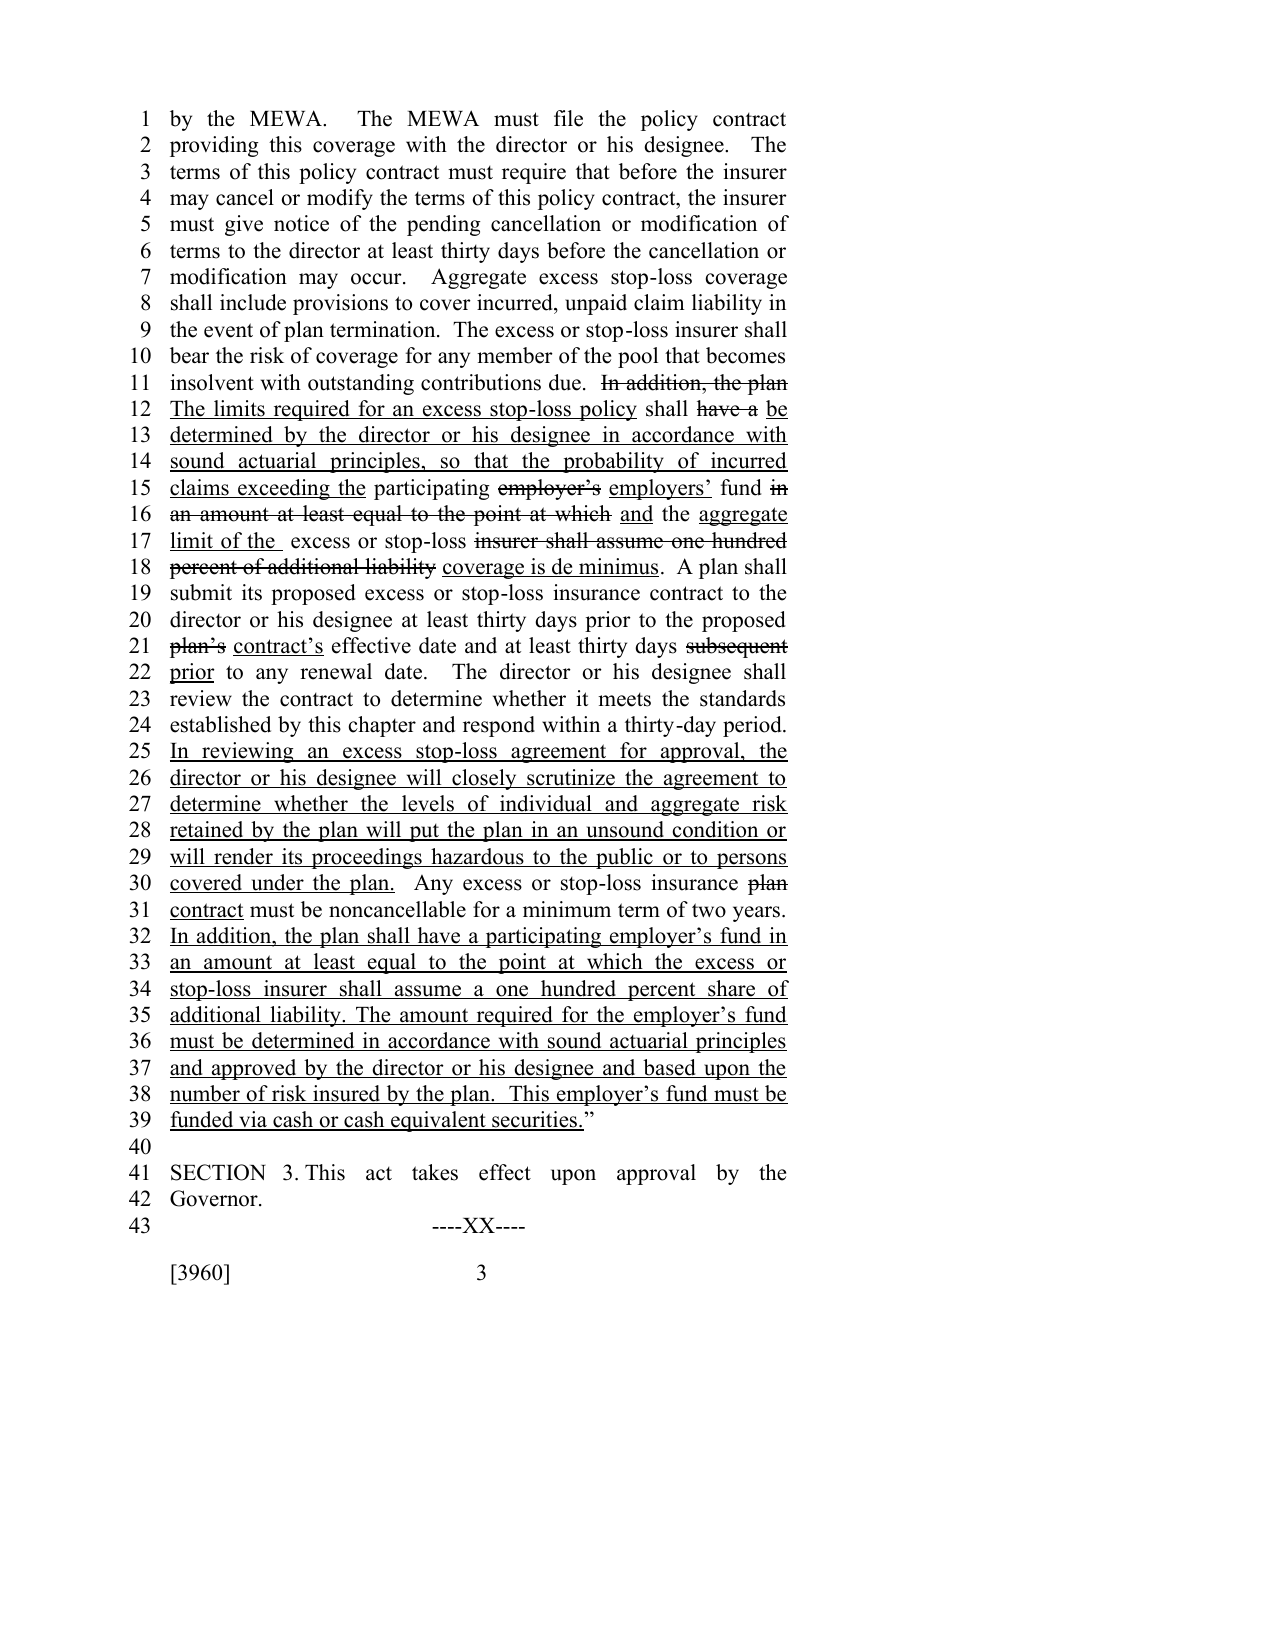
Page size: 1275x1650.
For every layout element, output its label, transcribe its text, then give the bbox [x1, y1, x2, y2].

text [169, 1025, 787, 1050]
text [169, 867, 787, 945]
text SECTION 3. This act takes effect upon approval by the Governor. [169, 1159, 787, 1212]
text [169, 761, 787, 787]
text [169, 105, 787, 444]
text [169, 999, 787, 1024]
text ----XX---- [169, 1212, 787, 1238]
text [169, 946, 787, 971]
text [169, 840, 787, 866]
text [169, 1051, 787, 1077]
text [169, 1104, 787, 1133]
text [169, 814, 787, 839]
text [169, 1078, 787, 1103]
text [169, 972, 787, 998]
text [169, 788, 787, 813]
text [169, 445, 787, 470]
